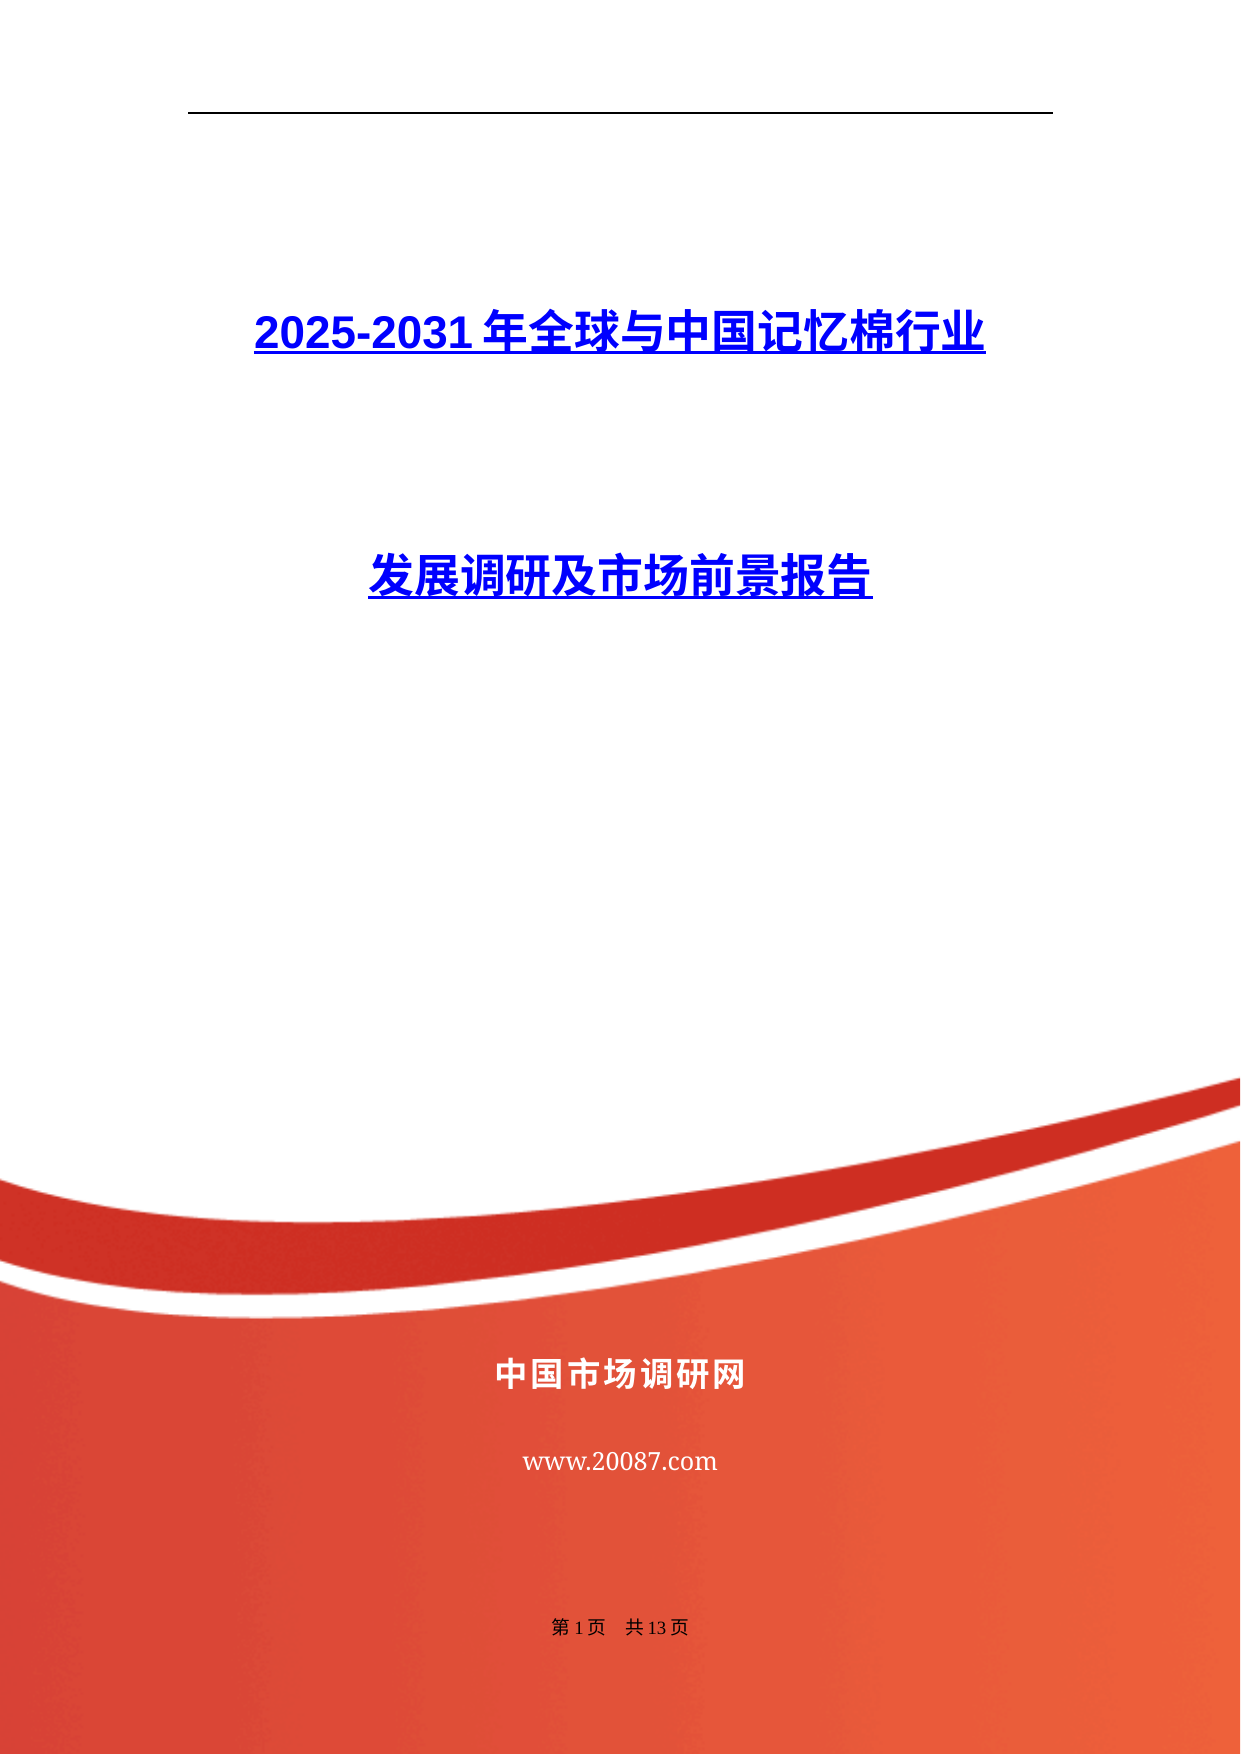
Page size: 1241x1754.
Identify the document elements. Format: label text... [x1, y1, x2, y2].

text www.20087.com [187, 1428, 1053, 1493]
table_header 2025-2031年全球与中国记忆棉行业发展调研及市场前景报告 [188, 207, 1053, 773]
picture [0, 1006, 1241, 1754]
subtitle 中国市场调研网 [187, 1339, 1053, 1404]
